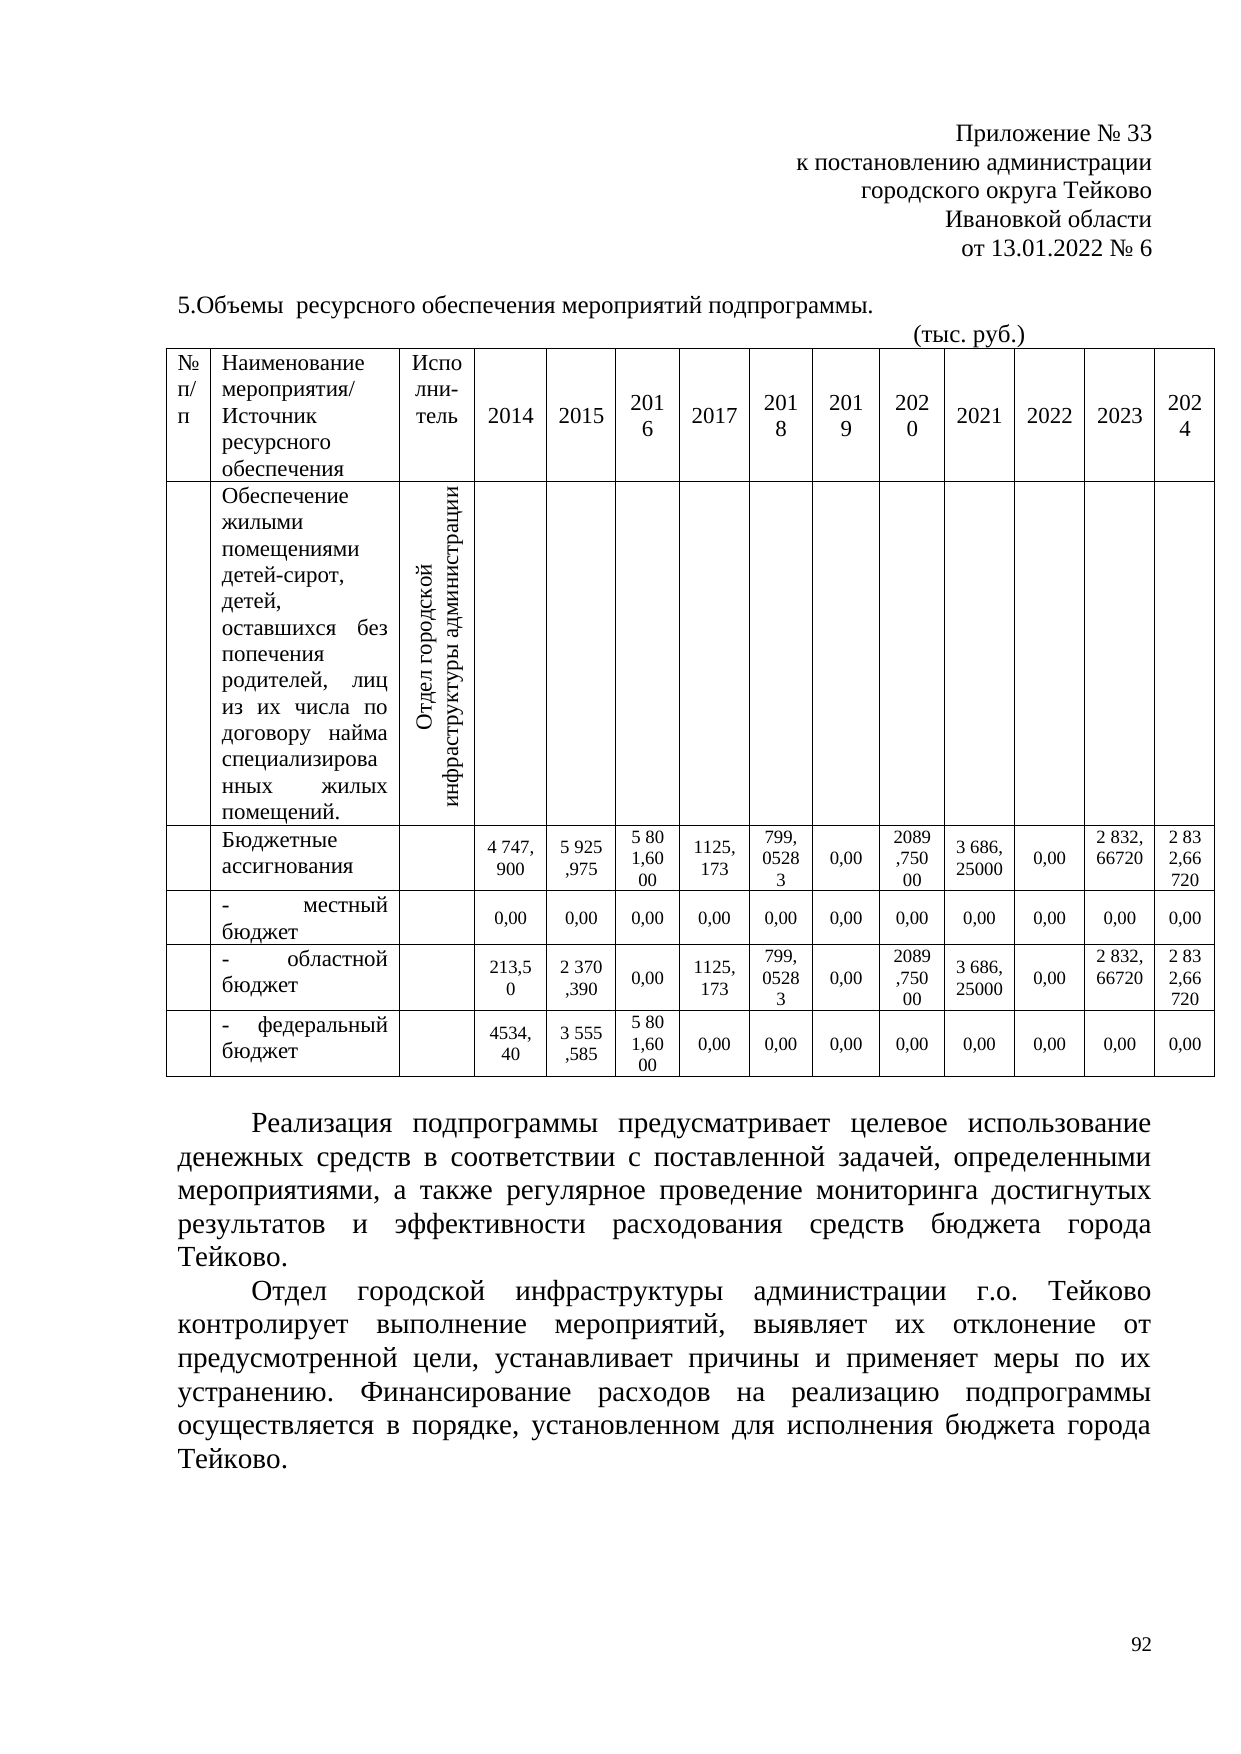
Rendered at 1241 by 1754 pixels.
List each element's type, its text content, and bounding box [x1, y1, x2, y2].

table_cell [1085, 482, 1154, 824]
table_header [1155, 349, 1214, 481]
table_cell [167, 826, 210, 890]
text 5.Объемы ресурсного обеспечения мероприятий подпрограммы. [177, 291, 1152, 319]
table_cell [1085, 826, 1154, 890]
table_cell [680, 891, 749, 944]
text Отдел городской инфраструктуры администрации г.о. Тейково контролирует выполнение мероприятий, выявляет их отклонение от предусмотренной цели, устанавливает причины и применяет меры по их устранению. Финансирование расходов на реализацию подпрограммы осуществляется в порядке, установленном для исполнения бюджета города Тейково. [177, 1273, 1152, 1474]
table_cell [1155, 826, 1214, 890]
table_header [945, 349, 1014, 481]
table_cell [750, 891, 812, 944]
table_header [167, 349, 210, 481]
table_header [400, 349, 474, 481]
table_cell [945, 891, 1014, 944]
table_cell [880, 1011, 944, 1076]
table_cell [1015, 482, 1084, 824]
text Ивановкой области [177, 204, 1152, 233]
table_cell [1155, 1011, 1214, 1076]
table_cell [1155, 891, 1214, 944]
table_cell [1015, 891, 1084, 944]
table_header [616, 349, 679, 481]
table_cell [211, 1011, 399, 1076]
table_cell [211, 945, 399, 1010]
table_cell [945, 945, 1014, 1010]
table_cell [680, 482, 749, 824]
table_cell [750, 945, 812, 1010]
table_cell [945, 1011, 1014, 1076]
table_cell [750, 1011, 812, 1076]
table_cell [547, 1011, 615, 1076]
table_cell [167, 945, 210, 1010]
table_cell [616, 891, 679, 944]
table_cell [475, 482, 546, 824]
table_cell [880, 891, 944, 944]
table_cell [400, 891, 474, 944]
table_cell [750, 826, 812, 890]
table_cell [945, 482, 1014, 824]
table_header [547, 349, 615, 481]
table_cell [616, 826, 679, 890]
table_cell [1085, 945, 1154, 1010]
text городского округа Тейково [177, 176, 1152, 204]
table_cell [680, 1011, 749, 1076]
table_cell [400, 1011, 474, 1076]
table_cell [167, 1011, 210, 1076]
text (тыс. руб.) [244, 319, 1152, 348]
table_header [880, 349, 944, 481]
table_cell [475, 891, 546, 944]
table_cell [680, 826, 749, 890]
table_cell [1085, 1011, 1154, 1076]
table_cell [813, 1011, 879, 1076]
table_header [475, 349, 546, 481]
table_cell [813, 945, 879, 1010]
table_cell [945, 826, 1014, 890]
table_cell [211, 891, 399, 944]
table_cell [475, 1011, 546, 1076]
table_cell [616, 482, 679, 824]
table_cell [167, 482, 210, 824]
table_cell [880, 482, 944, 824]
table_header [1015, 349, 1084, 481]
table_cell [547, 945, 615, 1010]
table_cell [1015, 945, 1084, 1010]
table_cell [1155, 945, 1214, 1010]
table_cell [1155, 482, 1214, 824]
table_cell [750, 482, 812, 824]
text Реализация подпрограммы предусматривает целевое использование денежных средств в соответствии с поставленной задачей, определенными мероприятиями, а также регулярное проведение мониторинга достигнутых результатов и эффективности расходования средств бюджета города Тейково. [177, 1105, 1152, 1273]
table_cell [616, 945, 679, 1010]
text Приложение № 33 [177, 118, 1152, 147]
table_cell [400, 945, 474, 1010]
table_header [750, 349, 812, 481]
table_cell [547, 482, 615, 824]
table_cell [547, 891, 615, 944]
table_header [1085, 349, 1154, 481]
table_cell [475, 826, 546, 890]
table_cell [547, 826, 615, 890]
text к постановлению администрации [177, 147, 1152, 176]
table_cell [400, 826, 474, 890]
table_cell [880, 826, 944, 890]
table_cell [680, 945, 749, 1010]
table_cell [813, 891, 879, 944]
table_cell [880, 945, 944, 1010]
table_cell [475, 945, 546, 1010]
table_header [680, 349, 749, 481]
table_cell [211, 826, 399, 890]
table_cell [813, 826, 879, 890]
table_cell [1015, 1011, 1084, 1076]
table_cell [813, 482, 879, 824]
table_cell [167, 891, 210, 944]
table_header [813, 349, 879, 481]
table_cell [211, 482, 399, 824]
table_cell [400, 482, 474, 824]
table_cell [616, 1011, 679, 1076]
text от 13.01.2022 № 6 [177, 233, 1152, 262]
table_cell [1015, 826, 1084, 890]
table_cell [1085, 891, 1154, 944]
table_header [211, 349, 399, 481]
